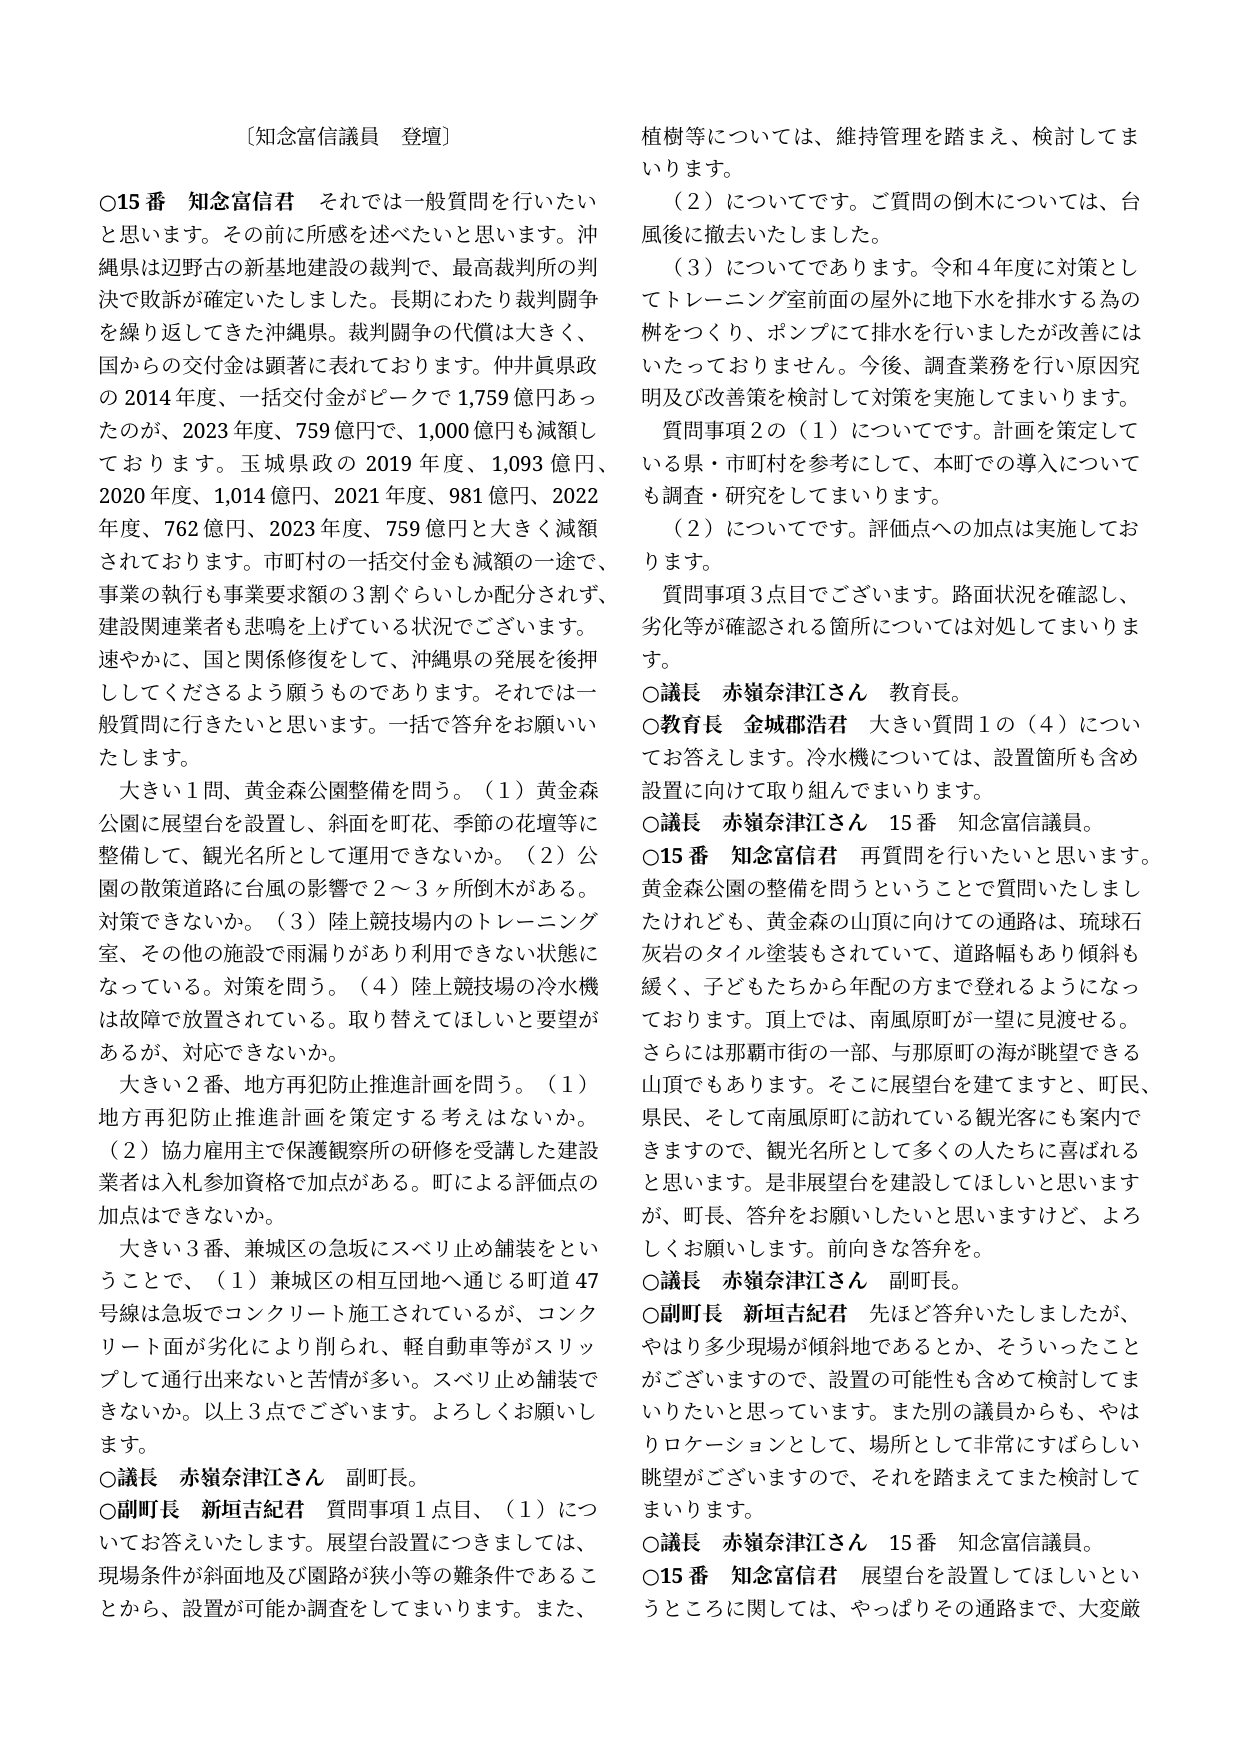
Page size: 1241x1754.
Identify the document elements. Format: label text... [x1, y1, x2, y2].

text 大きい１問、黄金森公園整備を問う。（１）黄金森公園に展望台を設置し、斜面を町花、季節の花壇等に整備して、観光名所として運用できないか。（２）公園の散策道路に台風の影響で２～３ヶ所倒木がある。対策できないか。（３）陸上競技場内のトレーニング室、その他の施設で雨漏りがあり利用できない状態になっている。対策を問う。（４）陸上競技場の冷水機は故障で放置されている。取り替えてほしいと要望があるが、対応できないか。 [99, 773, 599, 1067]
text ○議長 赤嶺奈津江さん 15番 知念富信議員。 [642, 806, 1142, 838]
text ○議長 赤嶺奈津江さん 教育長。 [642, 675, 1142, 707]
text ○教育長 金城郡浩君 大きい質問１の（４）についてお答えします。冷水機については、設置箇所も含め設置に向けて取り組んでまいります。 [642, 707, 1142, 806]
text 〔知念富信議員 登壇〕 [99, 119, 599, 151]
text （３）についてであります。令和４年度に対策としてトレーニング室前面の屋外に地下水を排水する為の桝をつくり、ポンプにて排水を行いましたが改善にはいたっておりません。今後、調査業務を行い原因究明及び改善策を検討して対策を実施してまいります。 [642, 249, 1142, 413]
text 質問事項２の（１）についてです。計画を策定している県・市町村を参考にして、本町での導入についても調査・研究をしてまいります。 [642, 413, 1142, 511]
text （２）についてです。評価点への加点は実施しております。 [642, 511, 1142, 577]
text ○議長 赤嶺奈津江さん 副町長。 [642, 1263, 1142, 1296]
text 質問事項３点目でございます。路面状況を確認し、劣化等が確認される箇所については対処してまいります。 [642, 577, 1142, 675]
text ○議長 赤嶺奈津江さん 15番 知念富信議員。 [642, 1525, 1142, 1558]
text 大きい２番、地方再犯防止推進計画を問う。（１）地方再犯防止推進計画を策定する考えはないか。（２）協力雇用主で保護観察所の研修を受講した建設業者は入札参加資格で加点がある。町による評価点の加点はできないか。 [99, 1067, 599, 1231]
text ○副町長 新垣吉紀君 質問事項１点目、（１）についてお答えいたします。展望台設置につきましては、現場条件が斜面地及び園路が狭小等の難条件であることから、設置が可能か調査をしてまいります。また、植樹等については、維持管理を踏まえ、検討してまいります。 [642, 119, 1142, 184]
text ○副町長 新垣吉紀君 質問事項１点目、（１）についてお答えいたします。展望台設置につきましては、現場条件が斜面地及び園路が狭小等の難条件であることから、設置が可能か調査をしてまいります。また、植樹等については、維持管理を踏まえ、検討してまいります。 [99, 1492, 599, 1623]
text ○議長 赤嶺奈津江さん 副町長。 [99, 1460, 599, 1492]
text ○15番 知念富信君 それでは一般質問を行いたいと思います。その前に所感を述べたいと思います。沖縄県は辺野古の新基地建設の裁判で、最高裁判所の判決で敗訴が確定いたしました。長期にわたり裁判闘争を繰り返してきた沖縄県。裁判闘争の代償は大きく、国からの交付金は顕著に表れております。仲井眞県政の2014年度、一括交付金がピークで1,759億円あったのが、2023年度、759億円で、1,000億円も減額しております。玉城県政の2019年度、1,093億円、2020年度、1,014億円、2021年度、981億円、2022年度、762億円、2023年度、759億円と大きく減額されております。市町村の一括交付金も減額の一途で、事業の執行も事業要求額の３割ぐらいしか配分されず、建設関連業者も悲鳴を上げている状況でございます。速やかに、国と関係修復をして、沖縄県の発展を後押ししてくださるよう願うものであります。それでは一般質問に行きたいと思います。一括で答弁をお願いいたします。 [99, 184, 599, 773]
text ○15番 知念富信君 再質問を行いたいと思います。黄金森公園の整備を問うということで質問いたしましたけれども、黄金森の山頂に向けての通路は、琉球石灰岩のタイル塗装もされていて、道路幅もあり傾斜も緩く、子どもたちから年配の方まで登れるようになっております。頂上では、南風原町が一望に見渡せる。さらには那覇市街の一部、与那原町の海が眺望できる山頂でもあります。そこに展望台を建てますと、町民、県民、そして南風原町に訪れている観光客にも案内できますので、観光名所として多くの人たちに喜ばれると思います。是非展望台を建設してほしいと思いますが、町長、答弁をお願いしたいと思いますけど、よろしくお願いします。前向きな答弁を。 [642, 838, 1142, 1263]
text ○副町長 新垣吉紀君 先ほど答弁いたしましたが、やはり多少現場が傾斜地であるとか、そういったことがございますので、設置の可能性も含めて検討してまいりたいと思っています。また別の議員からも、やはりロケーションとして、場所として非常にすばらしい眺望がございますので、それを踏まえてまた検討してまいります。 [642, 1296, 1142, 1525]
text 大きい３番、兼城区の急坂にスベリ止め舗装をということで、（１）兼城区の相互団地へ通じる町道47号線は急坂でコンクリート施工されているが、コンクリート面が劣化により削られ、軽自動車等がスリップして通行出来ないと苦情が多い。スベリ止め舗装できないか。以上３点でございます。よろしくお願いします。 [99, 1231, 599, 1460]
text （２）についてです。ご質問の倒木については、台風後に撤去いたしました。 [642, 184, 1142, 249]
